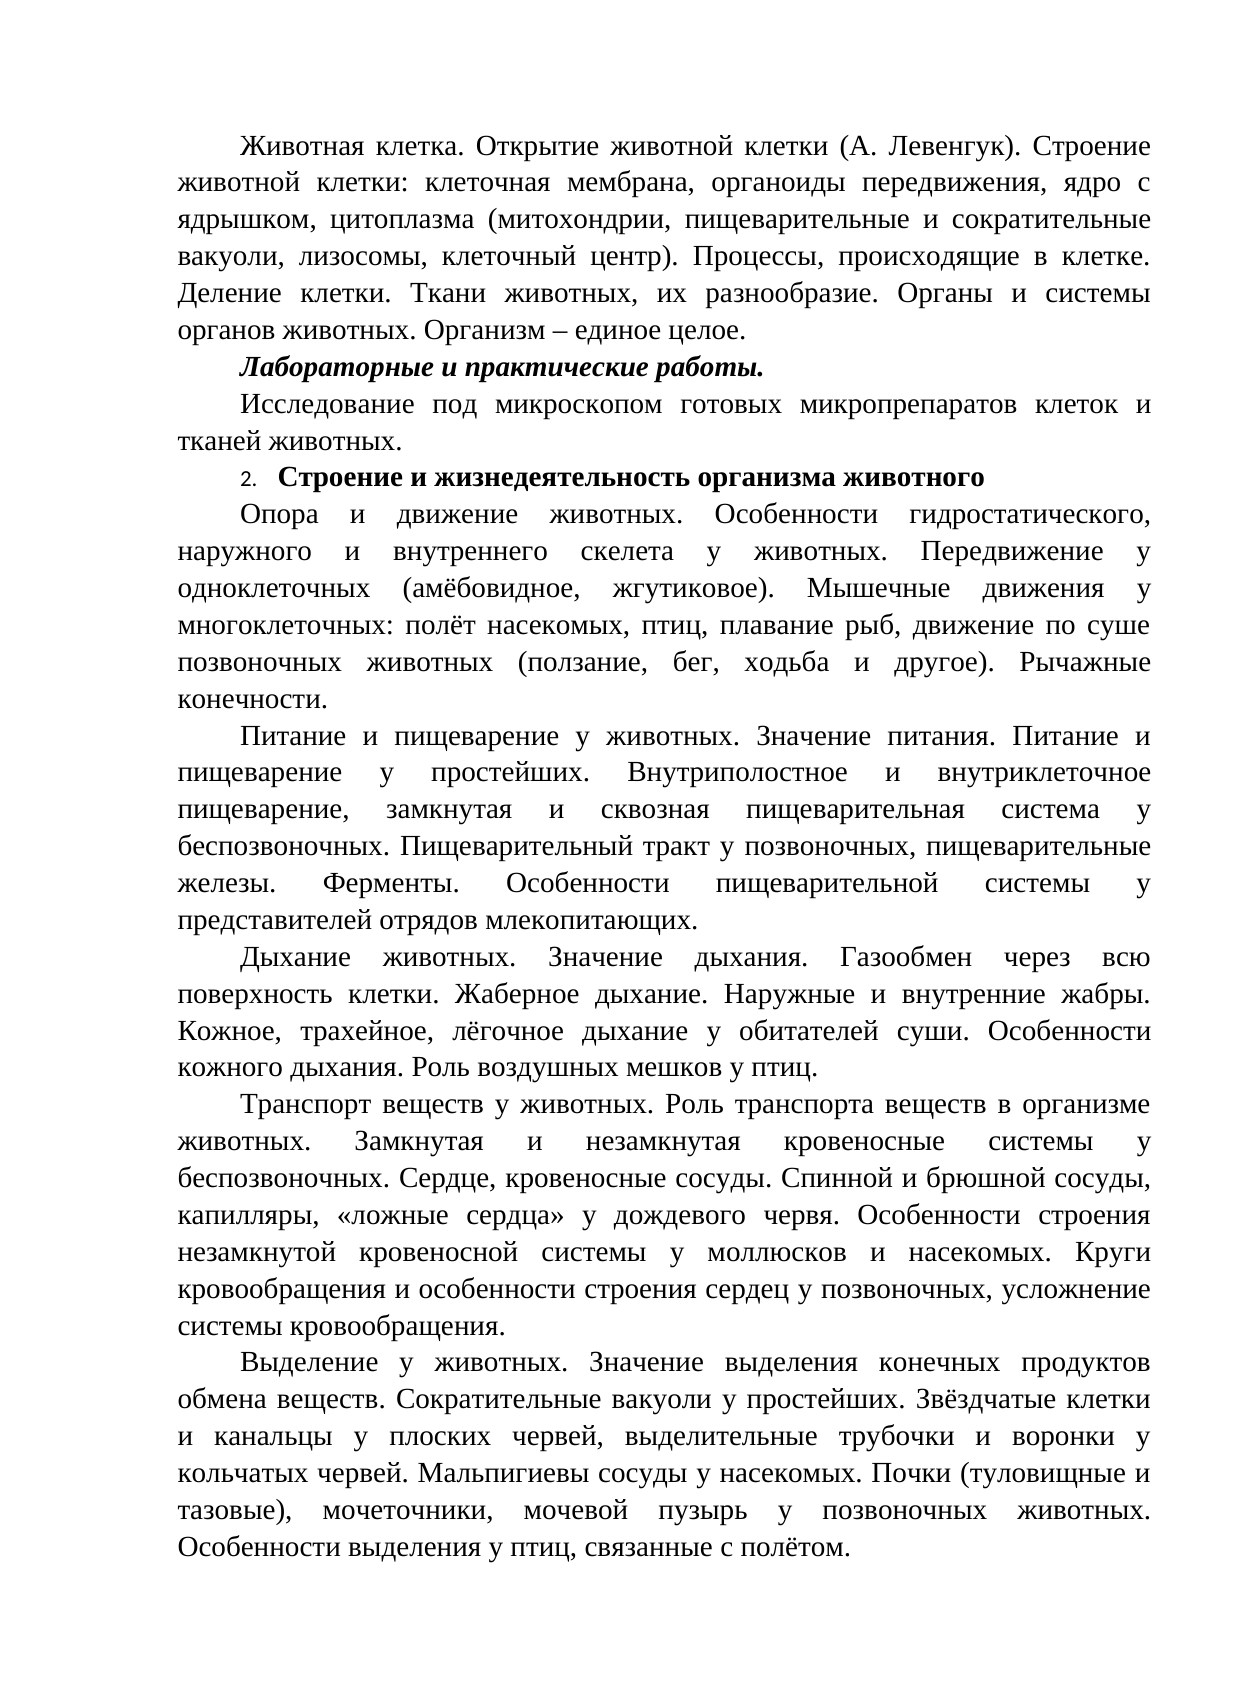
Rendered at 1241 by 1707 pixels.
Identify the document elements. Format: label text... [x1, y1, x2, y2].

text Выделение у животных. Значение выделения конечных продуктов обмена веществ. Сократительные вакуоли у простейших. Звёздчатые клетки и канальцы у плоских червей, выделительные трубочки и воронки у кольчатых червей. Мальпигиевы сосуды у насекомых. Почки (туловищные и тазовые), мочеточники, мочевой пузырь у позвоночных животных. Особенности выделения у птиц, связанные с полётом. [177, 1344, 1152, 1562]
text Дыхание животных. Значение дыхания. Газообмен через всю поверхность клетки. Жаберное дыхание. Наружные и внутренние жабры. Кожное, трахейное, лёгочное дыхание у обитателей суши. Особенности кожного дыхания. Роль воздушных мешков у птиц. [177, 939, 1152, 1083]
text Исследование под микроскопом готовых микропрепаратов клеток и тканей животных. [177, 386, 1152, 456]
text Опора и движение животных. Особенности гидростатического, наружного и внутреннего скелета у животных. Передвижение у одноклеточных (амёбовидное, жгутиковое). Мышечные движения у многоклеточных: полёт насекомых, птиц, плавание рыб, движение по суше позвоночных животных (ползание, бег, ходьба и другое). Рычажные конечности. [177, 496, 1152, 714]
text Транспорт веществ у животных. Роль транспорта веществ в организме животных. Замкнутая и незамкнутая кровеносные системы у беспозвоночных. Сердце, кровеносные сосуды. Спинной и брюшной сосуды, капилляры, «ложные сердца» у дождевого червя. Особенности строения незамкнутой кровеносной системы у моллюсков и насекомых. Круги кровообращения и особенности строения сердец у позвоночных, усложнение системы кровообращения. [177, 1086, 1152, 1341]
text Лабораторные и практические работы. [177, 349, 1152, 382]
text Питание и пищеварение у животных. Значение питания. Питание и пищеварение у простейших. Внутриполостное и внутриклеточное пищеварение, замкнутая и сквозная пищеварительная система у беспозвоночных. Пищеварительный тракт у позвоночных, пищеварительные железы. Ферменты. Особенности пищеварительной системы у представителей отрядов млекопитающих. [177, 718, 1152, 936]
text Животная клетка. Открытие животной клетки (А. Левенгук). Строение животной клетки: клеточная мембрана, органоиды передвижения, ядро с ядрышком, цитоплазма (митохондрии, пищеварительные и сократительные вакуоли, лизосомы, клеточный центр). Процессы, происходящие в клетке. Деление клетки. Ткани животных, их разнообразие. Органы и системы органов животных. Организм – единое целое. [177, 128, 1152, 346]
list Строение и жизнедеятельность организма животного [240, 459, 1152, 493]
